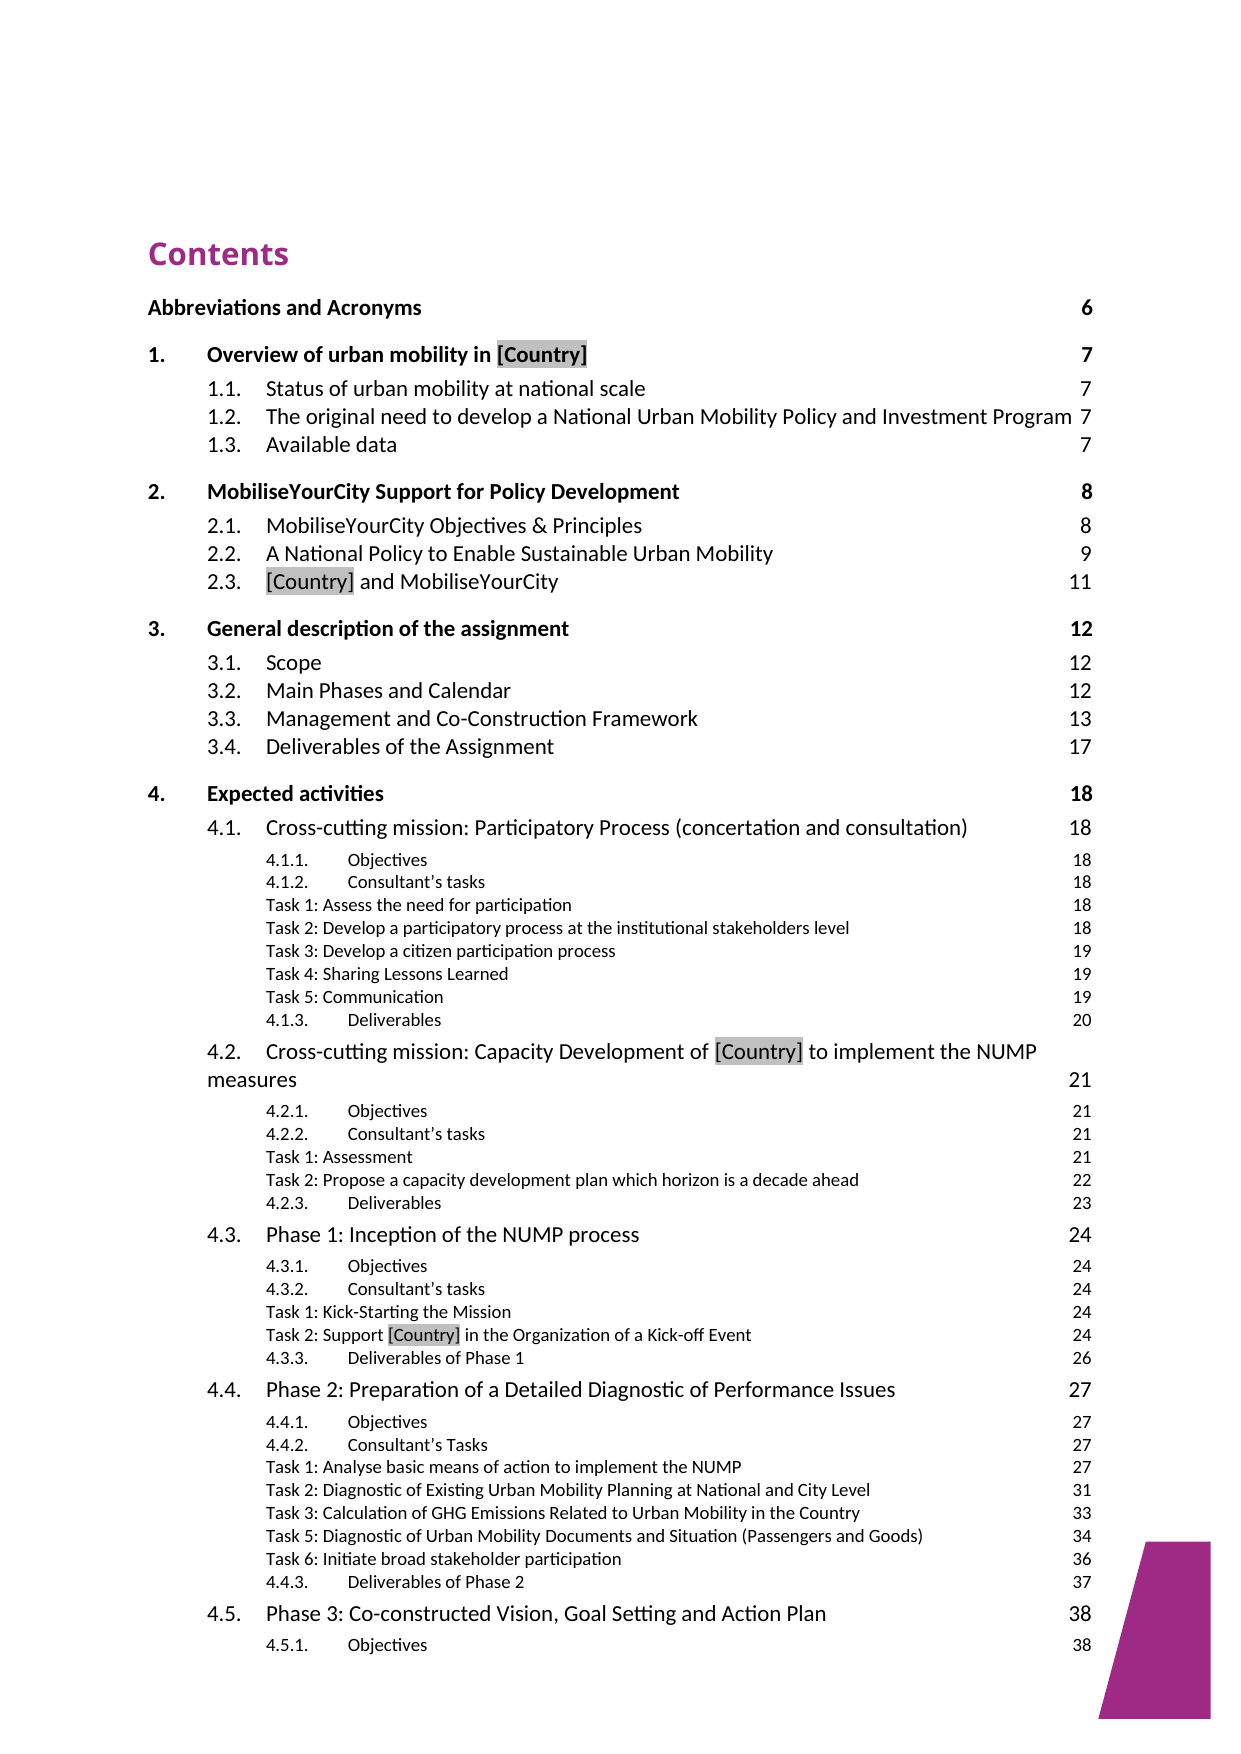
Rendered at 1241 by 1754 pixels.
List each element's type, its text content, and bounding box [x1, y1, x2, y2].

text 4.4.3. Deliverables of Phase 2 37 [266, 1570, 1092, 1593]
text 2.1. MobiliseYourCity Objectives & Principles 8 [207, 511, 1092, 539]
text Task 2: Diagnostic of Existing Urban Mobility Planning at National and City Level 31 [266, 1478, 1092, 1501]
text 3.2. Main Phases and Calendar 12 [207, 676, 1092, 704]
text 4.2. Cross-cutting mission: Capacity Development of [Country] to implement the NUMP measures 21 [207, 1037, 1092, 1093]
text 4.1.2. Consultant’s tasks 18 [266, 871, 1092, 893]
text 4.1.1. Objectives 18 [266, 848, 1092, 871]
text Abbreviations and Acronyms 6 [148, 293, 1092, 321]
text Task 1: Assess the need for participation 18 [266, 893, 1092, 916]
text 3.1. Scope 12 [207, 648, 1092, 676]
text 4.1. Cross-cutting mission: Participatory Process (concertation and consultation) 18 [207, 813, 1092, 841]
text Task 4: Sharing Lessons Learned 19 [266, 962, 1092, 985]
text 4.2.1. Objectives 21 [266, 1099, 1092, 1122]
text 3.4. Deliverables of the Assignment 17 [207, 732, 1092, 760]
text 2.2. A National Policy to Enable Sustainable Urban Mobility 9 [207, 539, 1092, 567]
text Task 2: Propose a capacity development plan which horizon is a decade ahead 22 [266, 1168, 1092, 1191]
text 4.2.3. Deliverables 23 [266, 1191, 1092, 1214]
text Task 2: Develop a participatory process at the institutional stakeholders level 18 [266, 916, 1092, 939]
text 4. Expected activities 18 [148, 779, 1092, 807]
text Task 5: Diagnostic of Urban Mobility Documents and Situation (Passengers and Goods) 34 [266, 1524, 1092, 1547]
text 2.3. [Country] and MobiliseYourCity 11 [354, 567, 1092, 595]
text 2. MobiliseYourCity Support for Policy Development 8 [148, 477, 1092, 505]
text 1. Overview of urban mobility in [Country] 7 [587, 340, 1092, 368]
text Task 3: Develop a citizen participation process 19 [266, 939, 1092, 962]
text 1.2. The original need to develop a National Urban Mobility Policy and Investment Program 7 [207, 402, 1092, 430]
text Task 1: Kick-Starting the Mission 24 [266, 1301, 1092, 1323]
text 4.1.3. Deliverables 20 [266, 1008, 1092, 1031]
text Task 3: Calculation of GHG Emissions Related to Urban Mobility in the Country 33 [266, 1501, 1092, 1524]
text 1.3. Available data 7 [207, 430, 1092, 458]
text Task 6: Initiate broad stakeholder participation 36 [266, 1547, 1092, 1570]
text 4.3.3. Deliverables of Phase 1 26 [266, 1346, 1092, 1369]
text 3.3. Management and Co-Construction Framework 13 [207, 704, 1092, 732]
text 4.4.2. Consultant’s Tasks 27 [266, 1433, 1092, 1456]
text 4.5. Phase 3: Co-constructed Vision, Goal Setting and Action Plan 38 [207, 1599, 1092, 1627]
text Task 1: Assessment 21 [266, 1145, 1092, 1168]
text Task 5: Communication 19 [266, 985, 1092, 1008]
text 3. General description of the assignment 12 [148, 614, 1092, 642]
text 4.4.1. Objectives 27 [266, 1410, 1092, 1433]
text 1.1. Status of urban mobility at national scale 7 [207, 374, 1092, 402]
text 4.3.1. Objectives 24 [266, 1255, 1092, 1278]
text Contents [148, 232, 1092, 274]
text Task 1: Analyse basic means of action to implement the NUMP 27 [266, 1456, 1092, 1478]
text 4.3. Phase 1: Inception of the NUMP process 24 [207, 1220, 1092, 1248]
text 4.5.1. Objectives 38 [266, 1634, 1092, 1657]
text 4.3.2. Consultant’s tasks 24 [266, 1278, 1092, 1301]
text 1. Overview of urban mobility in [Country] 7 [148, 340, 497, 368]
text Task 2: Support [Country] in the Organization of a Kick-off Event 24 [266, 1323, 1092, 1346]
text 4.4. Phase 2: Preparation of a Detailed Diagnostic of Performance Issues 27 [207, 1376, 1092, 1403]
text 4.2.2. Consultant’s tasks 21 [266, 1122, 1092, 1145]
